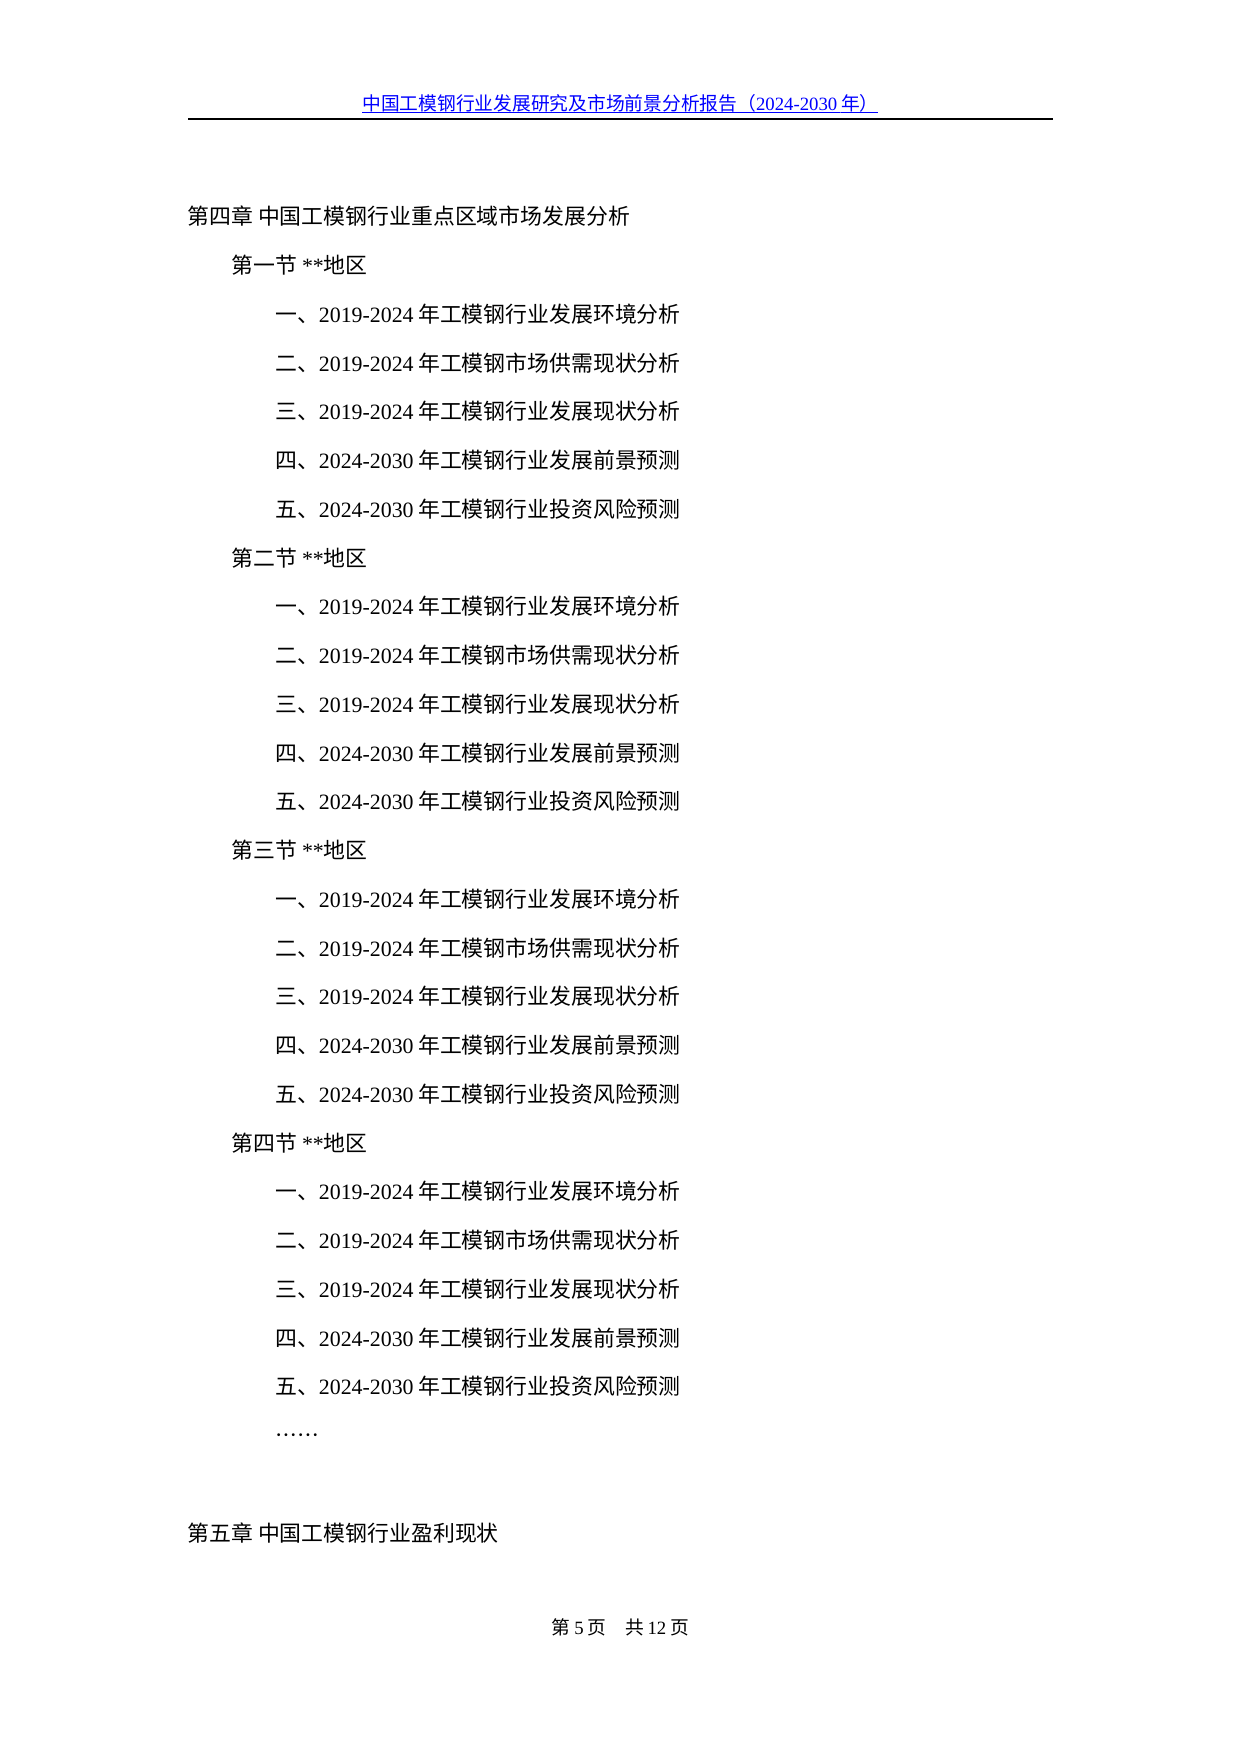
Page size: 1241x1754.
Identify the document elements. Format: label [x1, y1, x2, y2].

text [187, 150, 1053, 1548]
